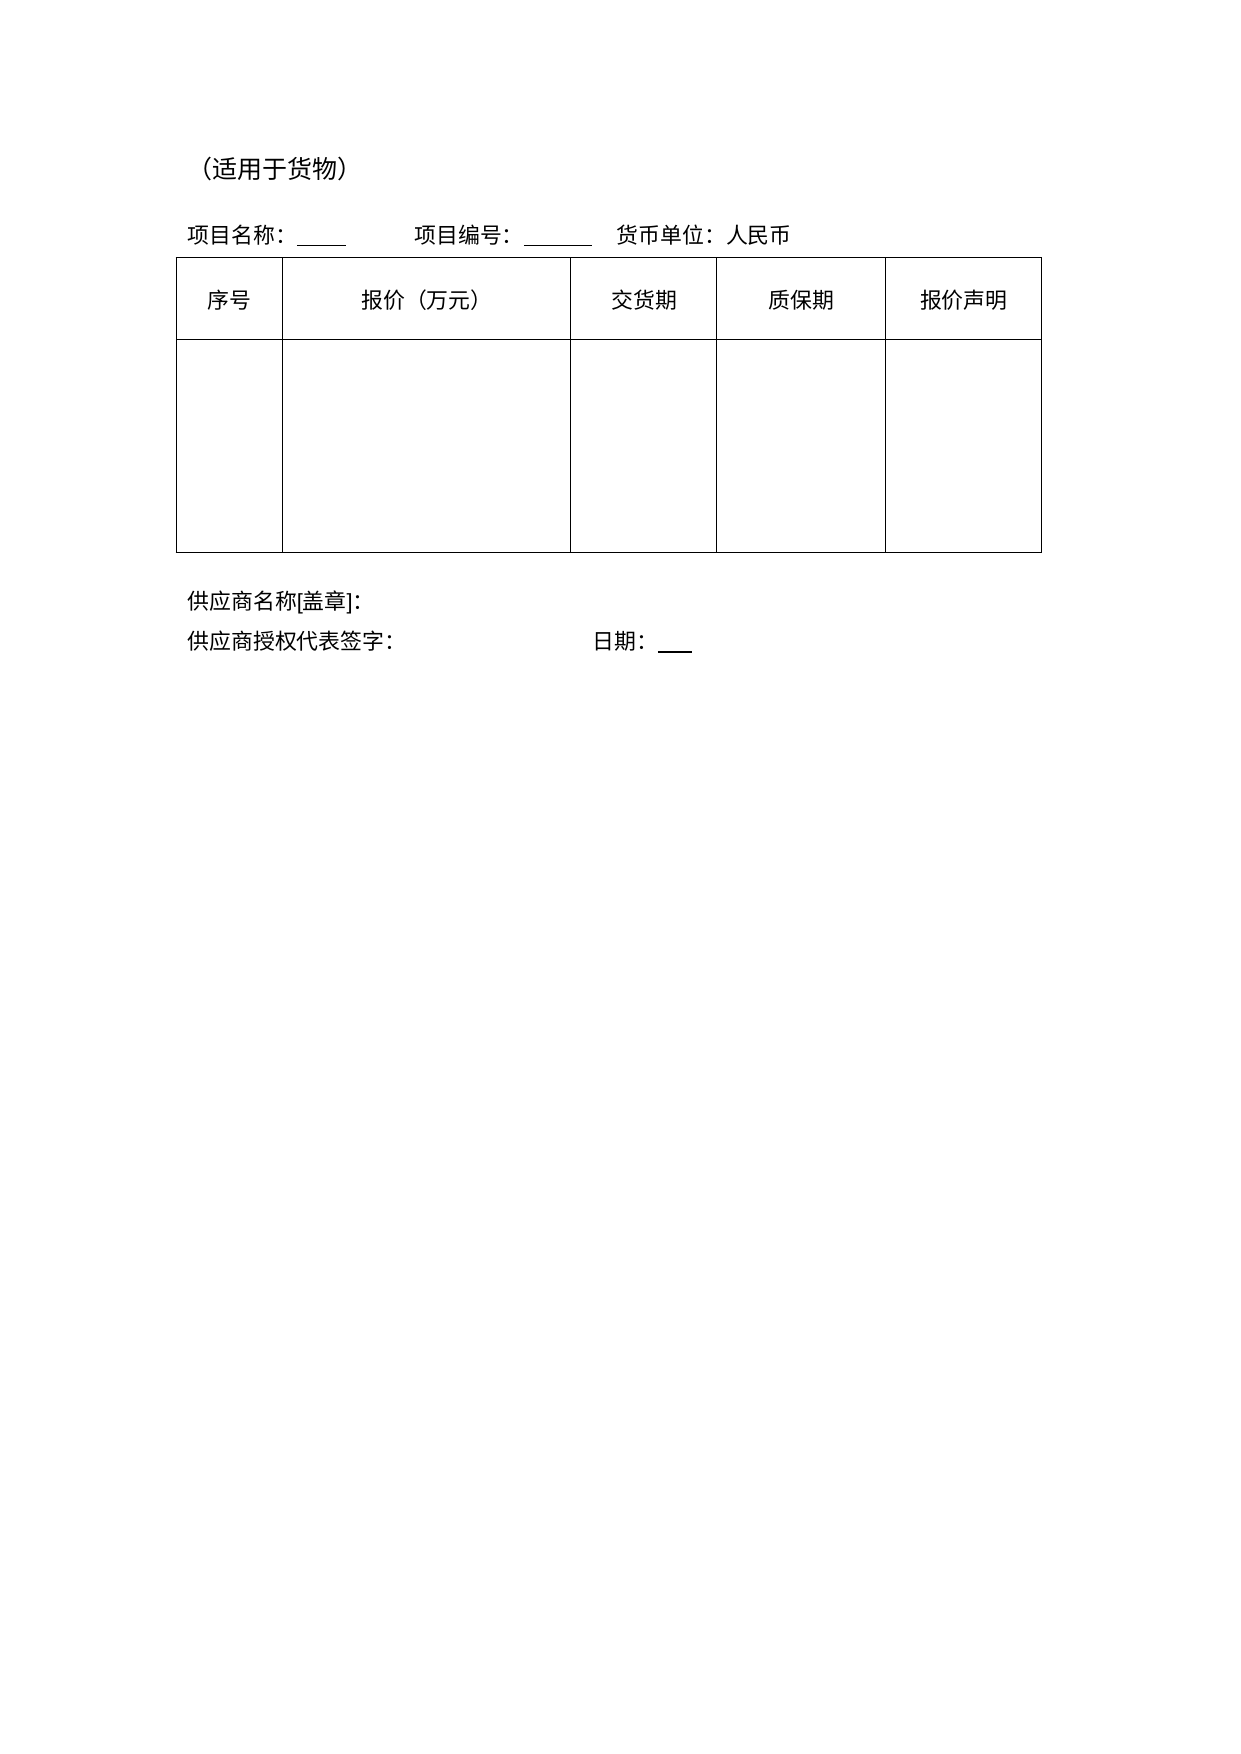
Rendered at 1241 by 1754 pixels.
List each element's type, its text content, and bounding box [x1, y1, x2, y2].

table_header 序号 [177, 258, 282, 338]
text 项目名称： 项目编号： 货币单位：人民币 [187, 218, 1053, 249]
text （适用于货物） [187, 150, 1053, 186]
text 供应商名称[盖章]： [187, 584, 1053, 616]
table_cell [177, 340, 282, 552]
table_cell [717, 340, 885, 552]
table_cell [886, 340, 1041, 552]
table_header 交货期 [571, 258, 716, 338]
table_header 报价声明 [886, 258, 1041, 338]
text 供应商授权代表签字： 日期： [187, 624, 1053, 655]
table_header 质保期 [717, 258, 885, 338]
table_cell [283, 340, 570, 552]
table_header 报价（万元） [283, 258, 570, 338]
table_cell [571, 340, 716, 552]
